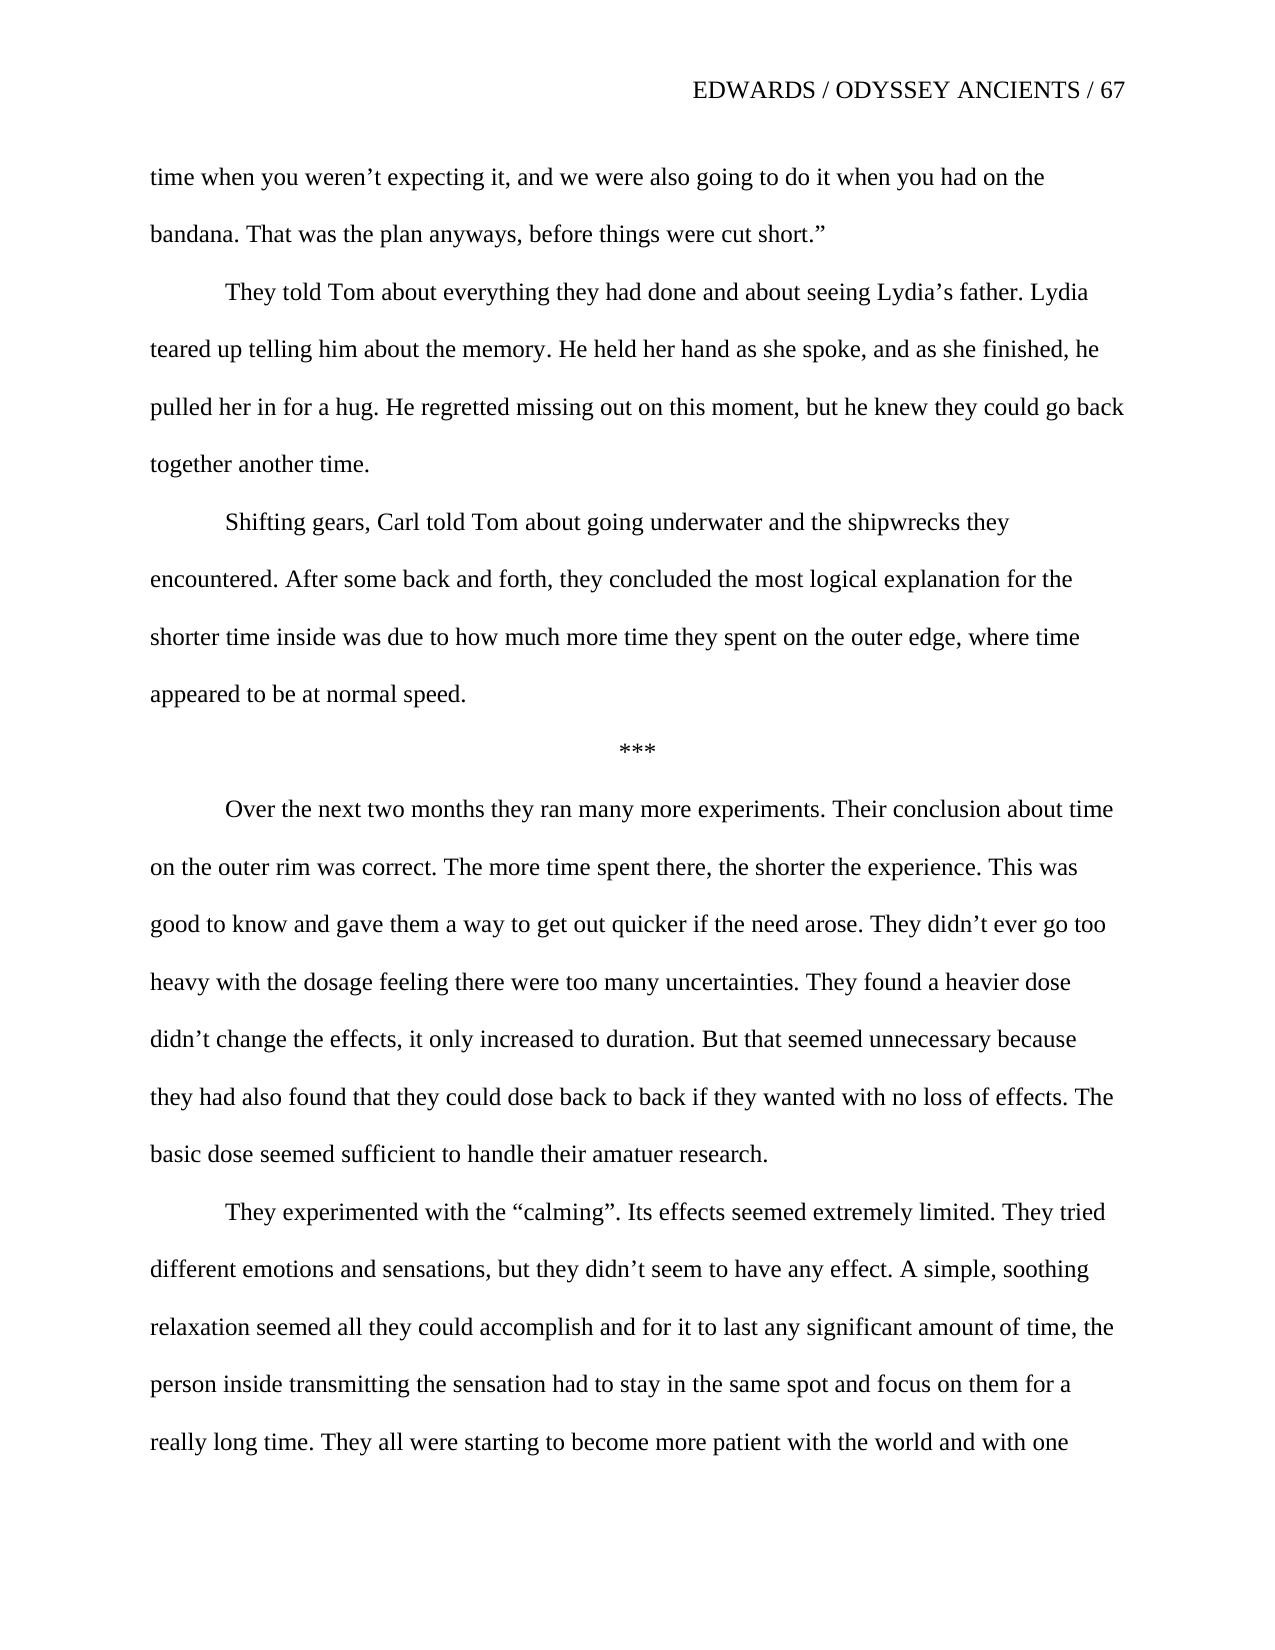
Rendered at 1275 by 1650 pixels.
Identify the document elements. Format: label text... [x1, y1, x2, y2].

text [150, 1197, 1125, 1455]
text Over the next two months they ran many more experiments. Their conclusion about time on the outer rim was correct. The more time spent there, the shorter the experience. This was good to know and gave them a way to get out quicker if the need arose. They didn’t ever go too heavy with the dosage feeling there were too many uncertainties. They found a heavier dose didn’t change the effects, it only increased to duration. But that seemed unnecessary because they had also found that they could dose back to back if they wanted with no loss of effects. The basic dose seemed sufficient to handle their amatuer research. [150, 794, 1125, 1168]
text Shifting gears, Carl told Tom about going underwater and the shipwrecks they encountered. After some back and forth, they concluded the most logical explanation for the shorter time inside was due to how much more time they spent on the outer edge, where time appeared to be at normal speed. [150, 507, 1125, 708]
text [150, 162, 1125, 248]
text They told Tom about everything they had done and about seeing Lydia’s father. Lydia teared up telling him about the memory. He held her hand as she spoke, and as she finished, he pulled her in for a hug. He regretted missing out on this moment, but he knew they could go back together another time. [150, 277, 1125, 478]
text *** [150, 737, 1125, 765]
